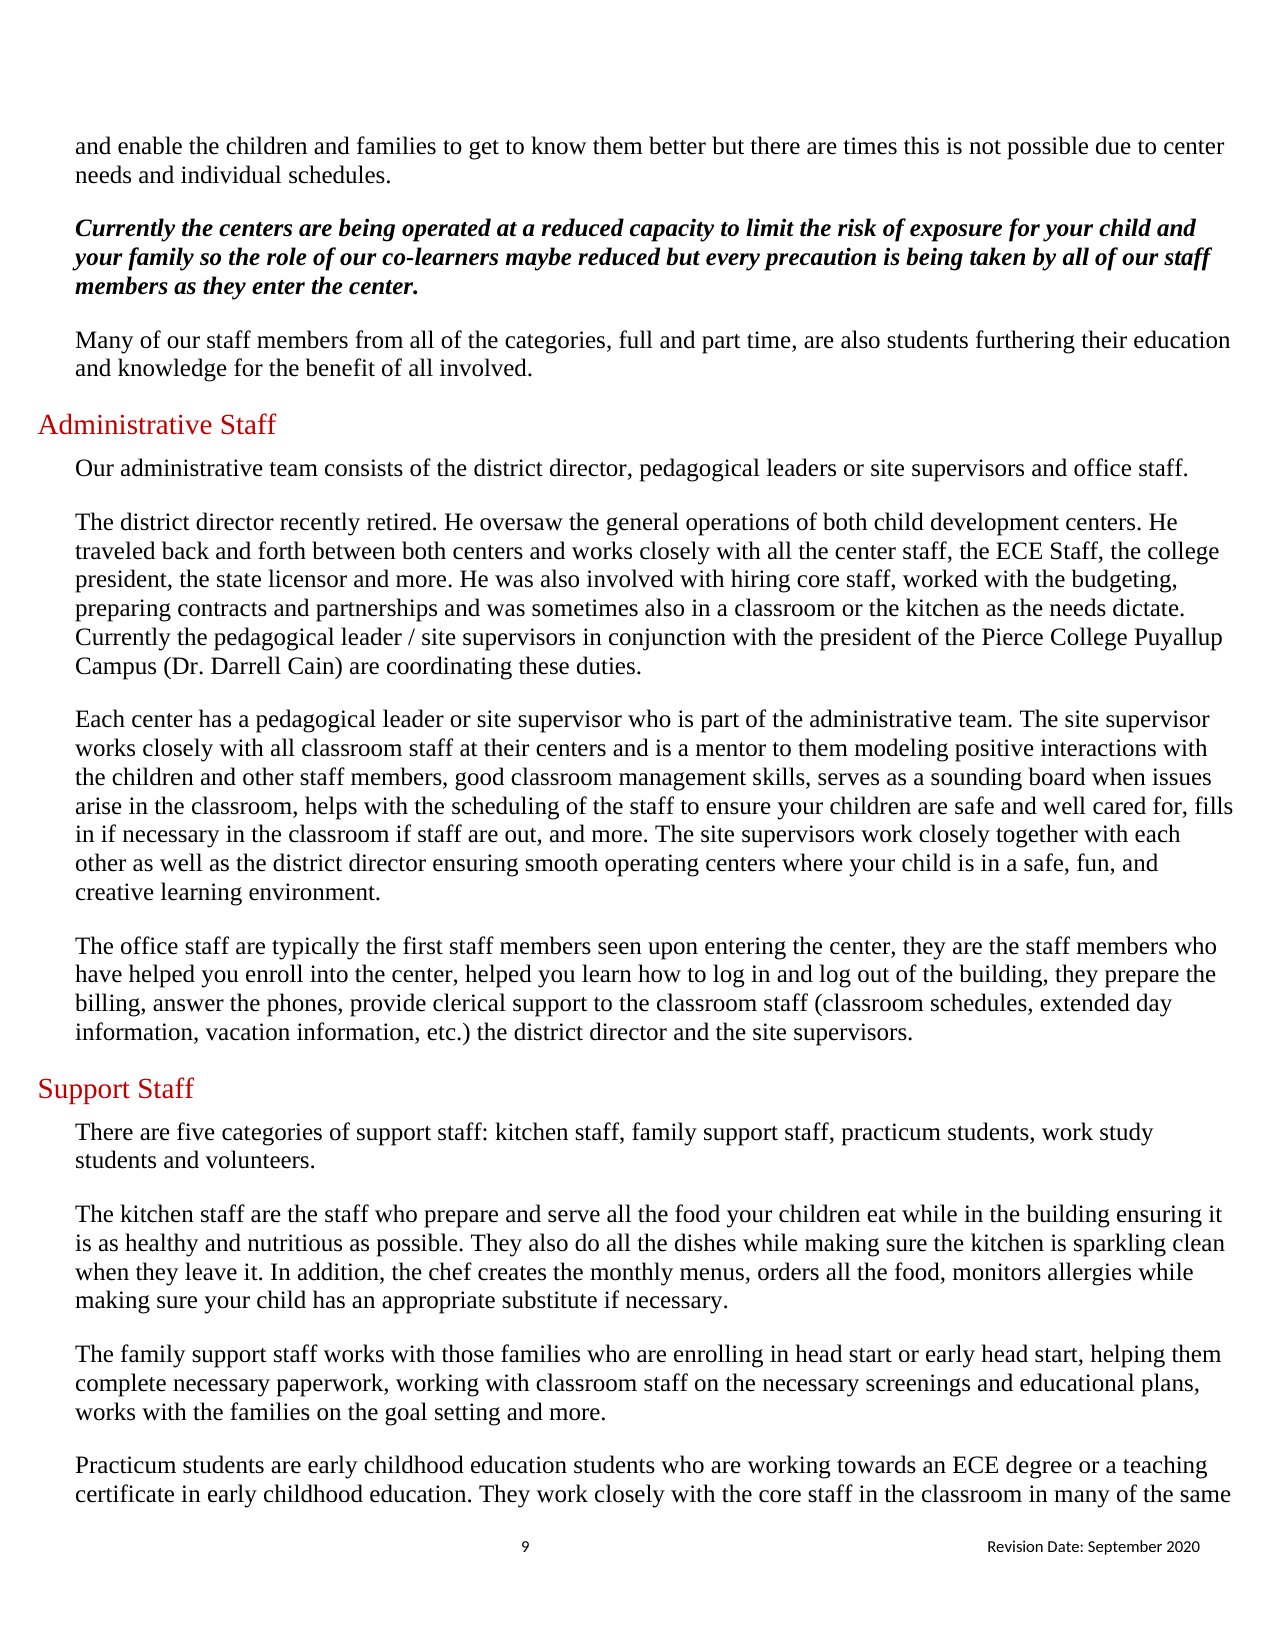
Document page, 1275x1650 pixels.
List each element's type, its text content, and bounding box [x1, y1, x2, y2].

text The kitchen staff are the staff who prepare and serve all the food your children eat while in the building ensuring it is as healthy and nutritious as possible. They also do all the dishes while making sure the kitchen is sparkling clean when they leave it. In addition, the chef creates the monthly menus, orders all the food, monitors allergies while making sure your child has an appropriate substitute if necessary. [75, 1199, 1237, 1314]
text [75, 131, 1237, 188]
text The family support staff works with those families who are enrolling in head start or early head start, helping them complete necessary paperwork, working with classroom staff on the necessary screenings and educational plans, works with the families on the goal setting and more. [75, 1339, 1237, 1426]
text Currently the centers are being operated at a reduced capacity to limit the risk of exposure for your child and your family so the role of our co-learners maybe reduced but every precaution is being taken by all of our staff members as they enter the center. [75, 213, 1237, 300]
text Our administrative team consists of the district director, pedagogical leaders or site supervisors and office staff. [75, 453, 1237, 482]
text Each center has a pedagogical leader or site supervisor who is part of the administrative team. The site supervisor works closely with all classroom staff at their centers and is a mentor to them modeling positive interactions with the children and other staff members, good classroom management skills, serves as a sounding board when issues arise in the classroom, helps with the scheduling of the staff to ensure your children are safe and well cared for, fills in if necessary in the classroom if staff are out, and more. The site supervisors work closely together with each other as well as the district director ensuring smooth operating centers where your child is in a safe, fun, and creative learning environment. [75, 704, 1237, 906]
text The office staff are typically the first staff members seen upon entering the center, they are the staff members who have helped you enroll into the center, helped you learn how to log in and log out of the building, they prepare the billing, answer the phones, provide clerical support to the classroom staff (classroom schedules, extended day information, vacation information, etc.) the district director and the site supervisors. [75, 931, 1237, 1046]
subtitle Support Staff [37, 1071, 1237, 1104]
text The district director recently retired. He oversaw the general operations of both child development centers. He traveled back and forth between both centers and works closely with all the center staff, the ECE Staff, the college president, the state licensor and more. He was also involved with hiring core staff, worked with the budgeting, preparing contracts and partnerships and was sometimes also in a classroom or the kitchen as the needs dictate. Currently the pedagogical leader / site supervisors in conjunction with the president of the Pierce College Puyallup Campus (Dr. Darrell Cain) are coordinating these duties. [75, 507, 1237, 679]
text There are five categories of support staff: kitchen staff, family support staff, practicum students, work study students and volunteers. [75, 1117, 1237, 1174]
subtitle Administrative Staff [37, 407, 1237, 441]
text Many of our staff members from all of the categories, full and part time, are also students furthering their education and knowledge for the benefit of all involved. [75, 325, 1237, 382]
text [75, 1451, 1237, 1508]
